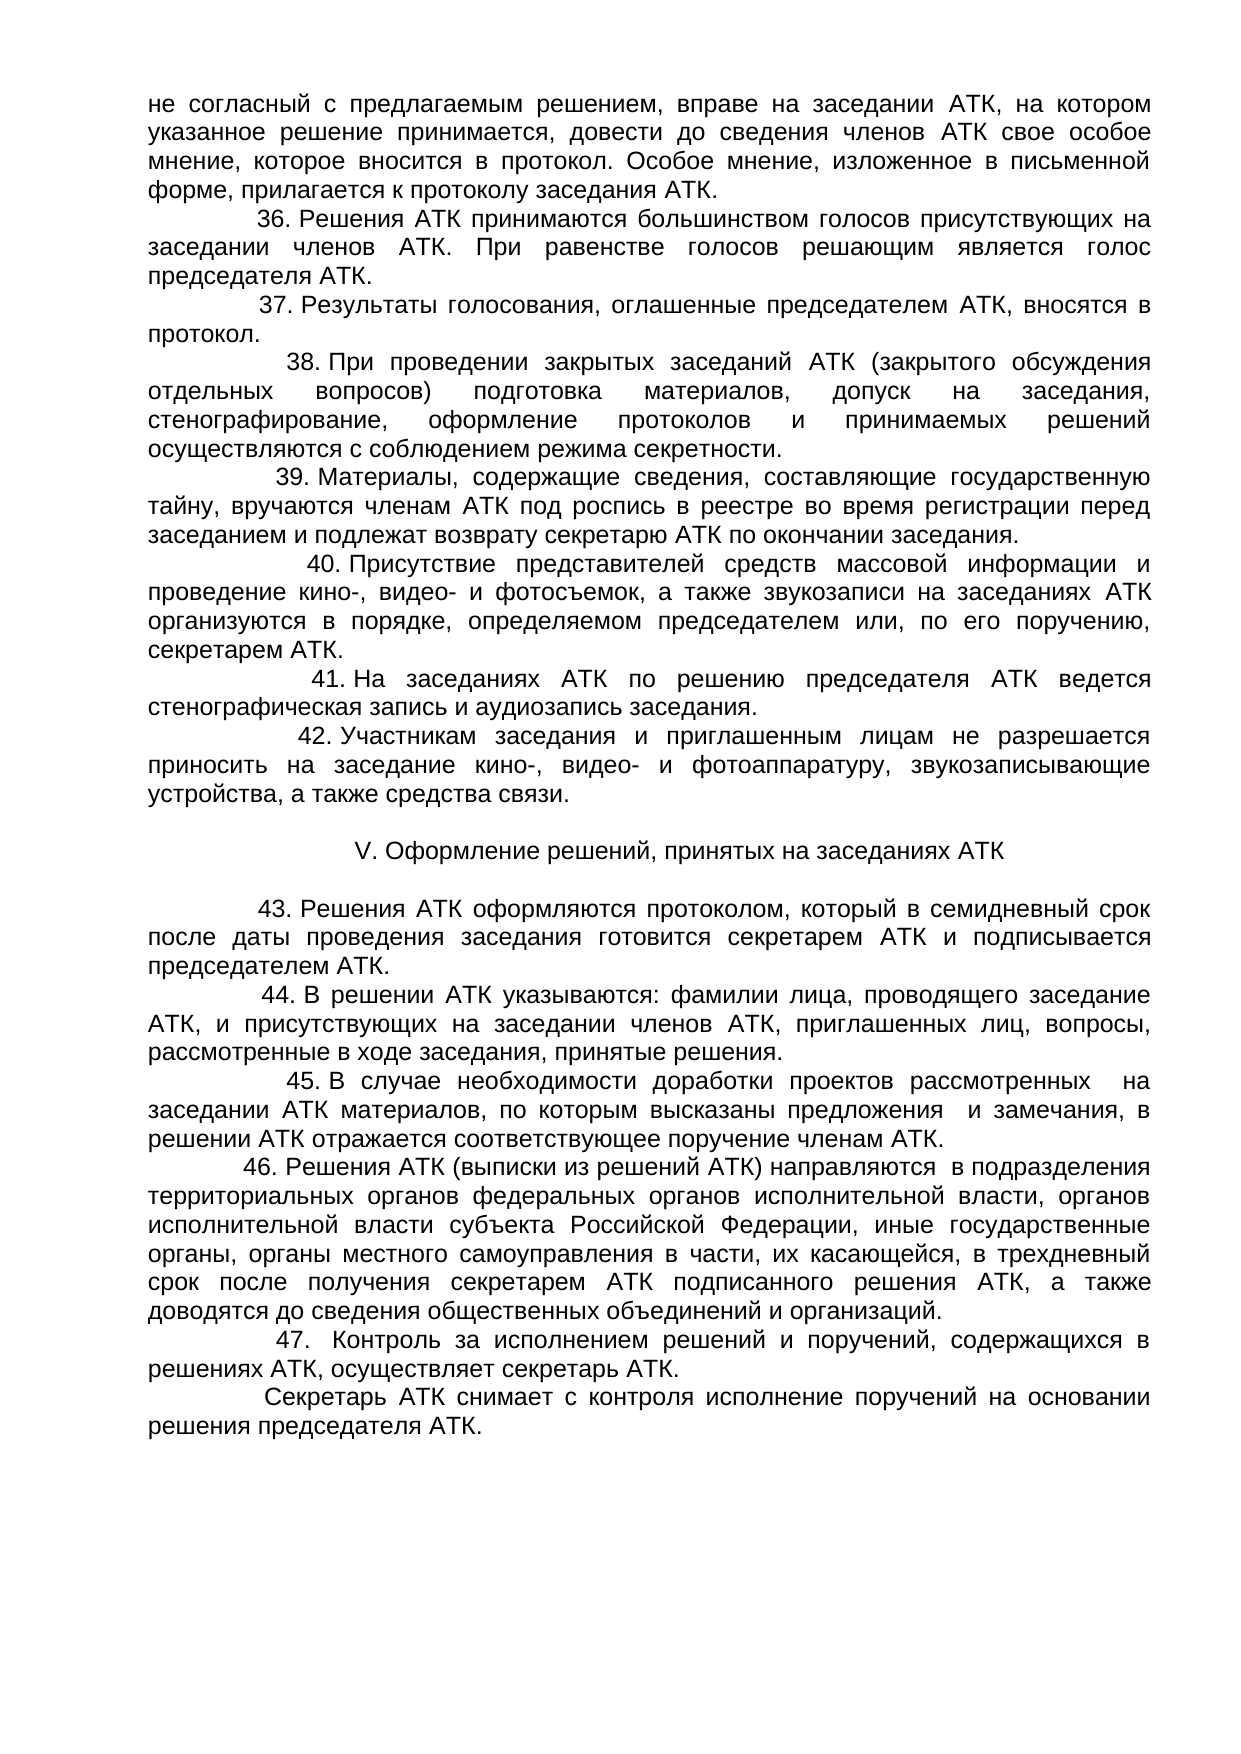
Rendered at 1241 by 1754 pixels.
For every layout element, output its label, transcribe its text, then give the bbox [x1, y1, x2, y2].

text 46. Решения АТК (выписки из решений АТК) направляются в подразделения территориальных органов федеральных органов исполнительной власти, органов исполнительной власти субъекта Российской Федерации, иные государственные органы, органы местного самоуправления в части, их касающейся, в трехдневный срок после получения секретарем АТК подписанного решения АТК, а также доводятся до сведения общественных объединений и организаций. [148, 1152, 1152, 1325]
text 42. Участникам заседания и приглашенным лицам не разрешается приносить на заседание кино-, видео- и фотоаппаратуру, звукозаписывающие устройства, а также средства связи. [148, 721, 1152, 807]
text V. Оформление решений, принятых на заседаниях АТК [148, 836, 1152, 865]
text 41. На заседаниях АТК по решению председателя АТК ведется стенографическая запись и аудиозапись заседания. [148, 664, 1152, 721]
text 36. Решения АТК принимаются большинством голосов присутствующих на заседании членов АТК. При равенстве голосов решающим является голос председателя АТК. [148, 204, 1152, 290]
text 39. Материалы, содержащие сведения, составляющие государственную тайну, вручаются членам АТК под роспись в реестре во время регистрации перед заседанием и подлежат возврату секретарю АТК по окончании заседания. [148, 462, 1152, 549]
text 47. Контроль за исполнением решений и поручений, содержащихся в решениях АТК, осуществляет секретарь АТК. [148, 1325, 1152, 1382]
text 40. Присутствие представителей средств массовой информации и проведение кино-, видео- и фотосъемок, а также звукозаписи на заседаниях АТК организуются в порядке, определяемом председателем или, по его поручению, секретарем АТК. [148, 549, 1152, 664]
text 45. В случае необходимости доработки проектов рассмотренных на заседании АТК материалов, по которым высказаны предложения и замечания, в решении АТК отражается соответствующее поручение членам АТК. [148, 1066, 1152, 1152]
text 44. В решении АТК указываются: фамилии лица, проводящего заседание АТК, и присутствующих на заседании членов АТК, приглашенных лиц, вопросы, рассмотренные в ходе заседания, принятые решения. [148, 980, 1152, 1066]
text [148, 89, 1152, 204]
text 43. Решения АТК оформляются протоколом, который в семидневный срок после даты проведения заседания готовится секретарем АТК и подписывается председателем АТК. [148, 894, 1152, 980]
text Секретарь АТК снимает с контроля исполнение поручений на основании решения председателя АТК. [148, 1382, 1152, 1440]
text 38. При проведении закрытых заседаний АТК (закрытого обсуждения отдельных вопросов) подготовка материалов, допуск на заседания, стенографирование, оформление протоколов и принимаемых решений осуществляются с соблюдением режима секретности. [148, 347, 1152, 462]
text 37. Результаты голосования, оглашенные председателем АТК, вносятся в протокол. [148, 290, 1152, 347]
